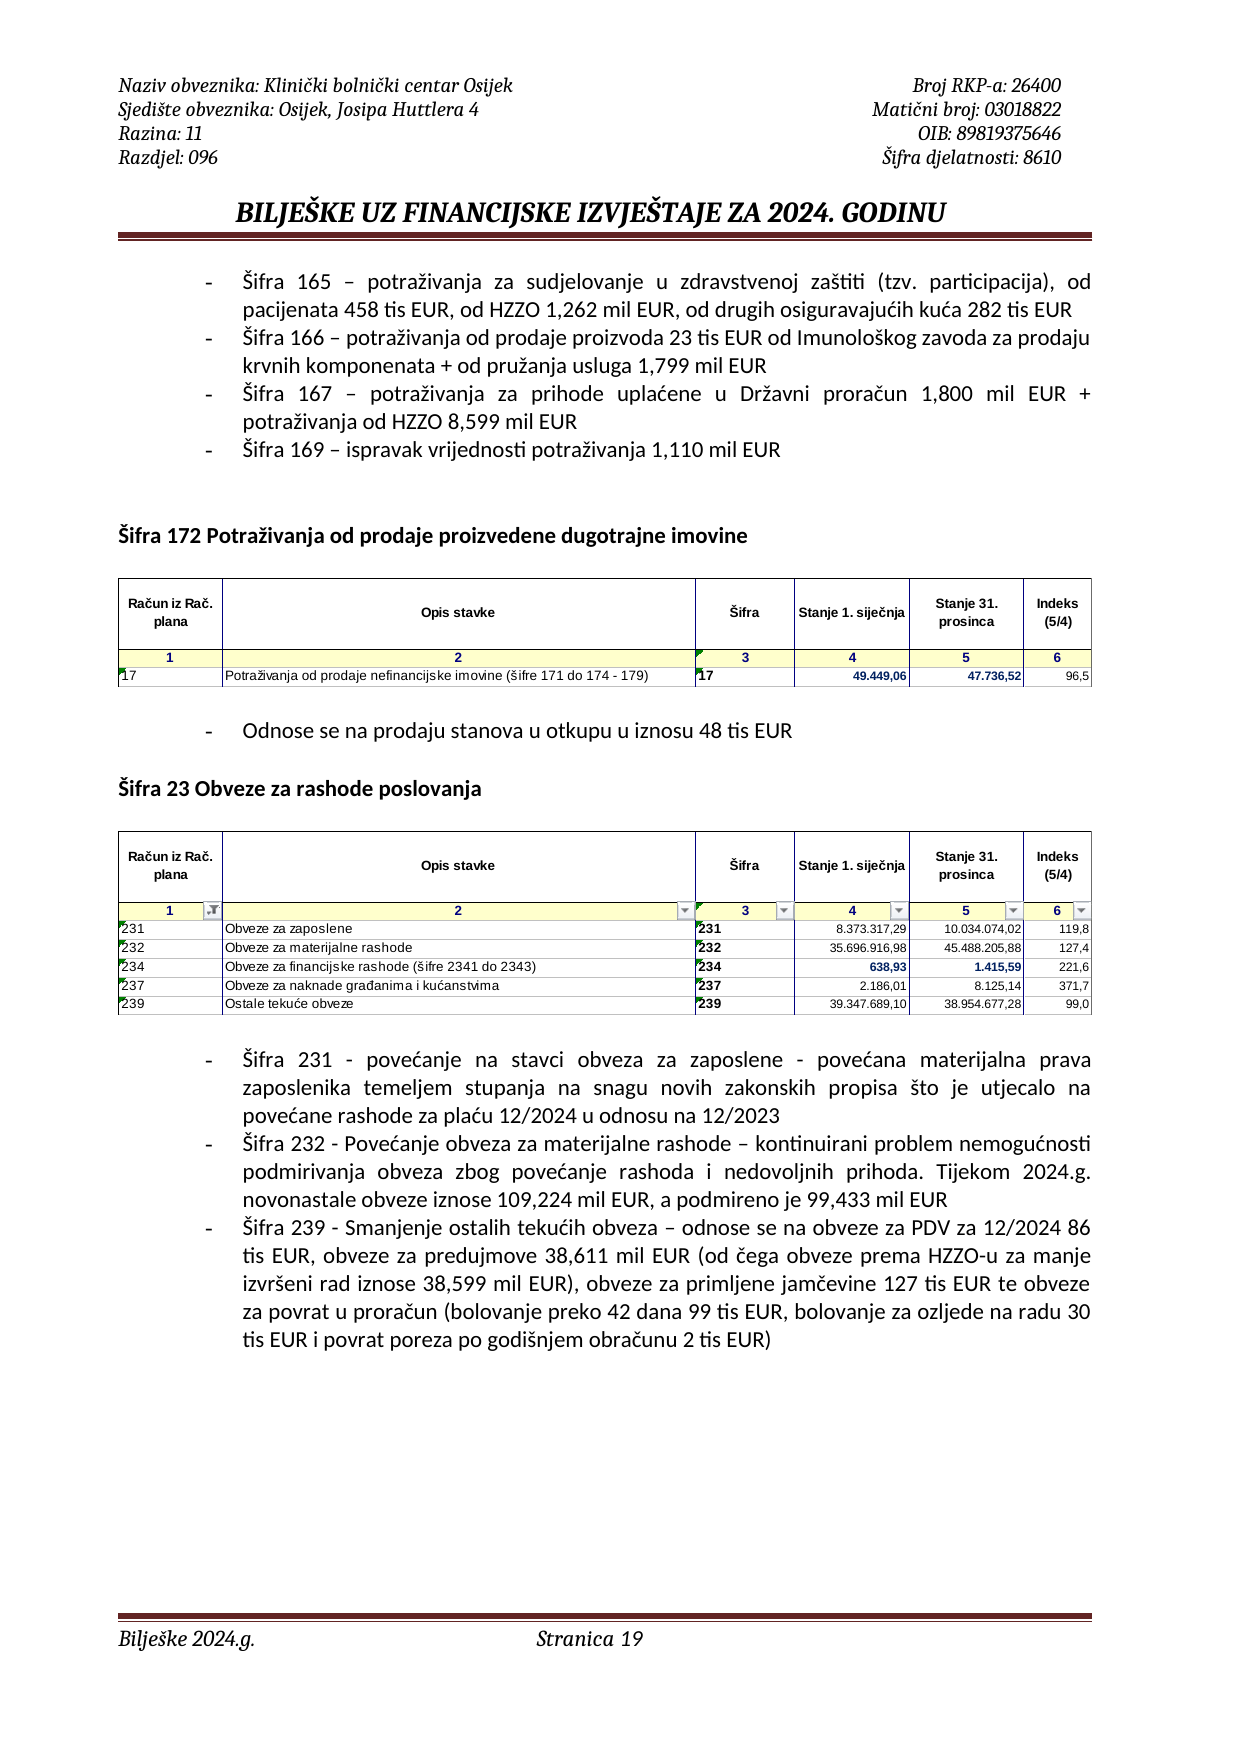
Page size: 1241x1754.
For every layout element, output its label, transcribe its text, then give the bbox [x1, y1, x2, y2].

list Šifra 167 – potraživanja za prihode uplaćene u Državni proračun 1,800 mil EUR + potraživanja od HZZO 8,599 mil EUR [205, 379, 1092, 436]
list Šifra 232 - Povećanje obveza za materijalne rashode – kontinuirani problem nemogućnosti podmirivanja obveza zbog povećanje rashoda i nedovoljnih prihoda. Tijekom 2024.g. novonastale obveze iznose 109,224 mil EUR, a podmireno je 99,433 mil EUR [205, 1129, 1092, 1213]
list Šifra 231 - povećanje na stavci obveza za zaposlene - povećana materijalna prava zaposlenika temeljem stupanja na snagu novih zakonskih propisa što je utjecalo na povećane rashode za plaću 12/2024 u odnosu na 12/2023 [205, 1045, 1092, 1129]
list Šifra 239 - Smanjenje ostalih tekućih obveza – odnose se na obveze za PDV za 12/2024 86 tis EUR, obveze za predujmove 38,611 mil EUR (od čega obveze prema HZZO-u za manje izvršeni rad iznose 38,599 mil EUR), obveze za primljene jamčevine 127 tis EUR te obveze za povrat u proračun (bolovanje preko 42 dana 99 tis EUR, bolovanje za ozljede na radu 30 tis EUR i povrat poreza po godišnjem obračunu 2 tis EUR) [205, 1213, 1092, 1353]
list Šifra 169 – ispravak vrijednosti potraživanja 1,110 mil EUR [205, 436, 1092, 463]
list Šifra 166 – potraživanja od prodaje proizvoda 23 tis EUR od Imunološkog zavoda za prodaju krvnih komponenata + od pružanja usluga 1,799 mil EUR [205, 323, 1092, 379]
text Šifra 172 Potraživanja od prodaje proizvedene dugotrajne imovine [118, 521, 1092, 549]
list Odnose se na prodaju stanova u otkupu u iznosu 48 tis EUR [205, 716, 1092, 744]
text Šifra 23 Obveze za rashode poslovanja [118, 774, 1092, 802]
list Šifra 165 – potraživanja za sudjelovanje u zdravstvenoj zaštiti (tzv. participacija), od pacijenata 458 tis EUR, od HZZO 1,262 mil EUR, od drugih osiguravajućih kuća 282 tis EUR [205, 267, 1092, 323]
